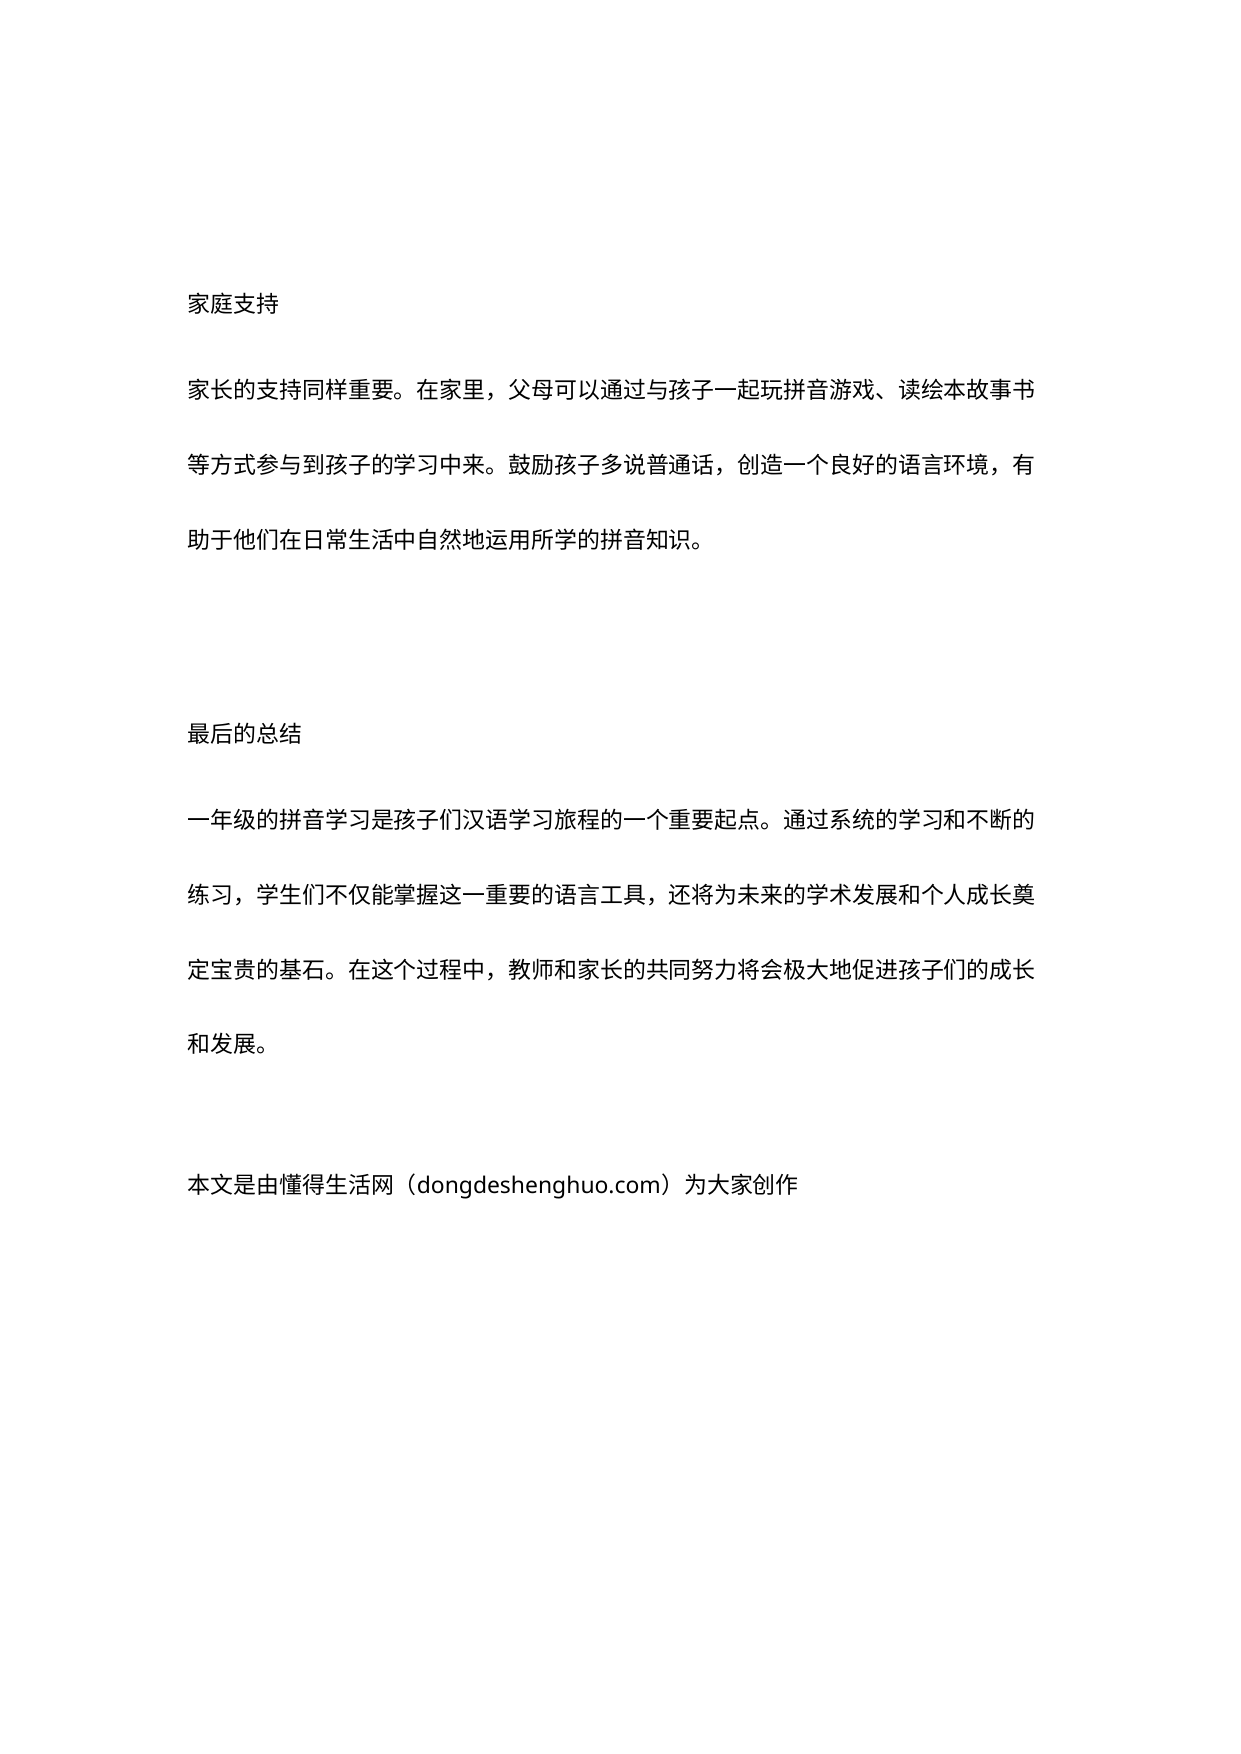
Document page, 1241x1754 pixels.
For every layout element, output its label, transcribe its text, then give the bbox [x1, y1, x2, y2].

text 本文是由懂得生活网（dongdeshenghuo.com）为大家创作 [187, 1151, 1053, 1216]
text 家庭支持 [187, 270, 1053, 335]
text 最后的总结 [187, 700, 1053, 765]
text 一年级的拼音学习是孩子们汉语学习旅程的一个重要起点。通过系统的学习和不断的练习，学生们不仅能掌握这一重要的语言工具，还将为未来的学术发展和个人成长奠定宝贵的基石。在这个过程中，教师和家长的共同努力将会极大地促进孩子们的成长和发展。 [187, 786, 1053, 1076]
text 家长的支持同样重要。在家里，父母可以通过与孩子一起玩拼音游戏、读绘本故事书等方式参与到孩子的学习中来。鼓励孩子多说普通话，创造一个良好的语言环境，有助于他们在日常生活中自然地运用所学的拼音知识。 [187, 356, 1053, 571]
